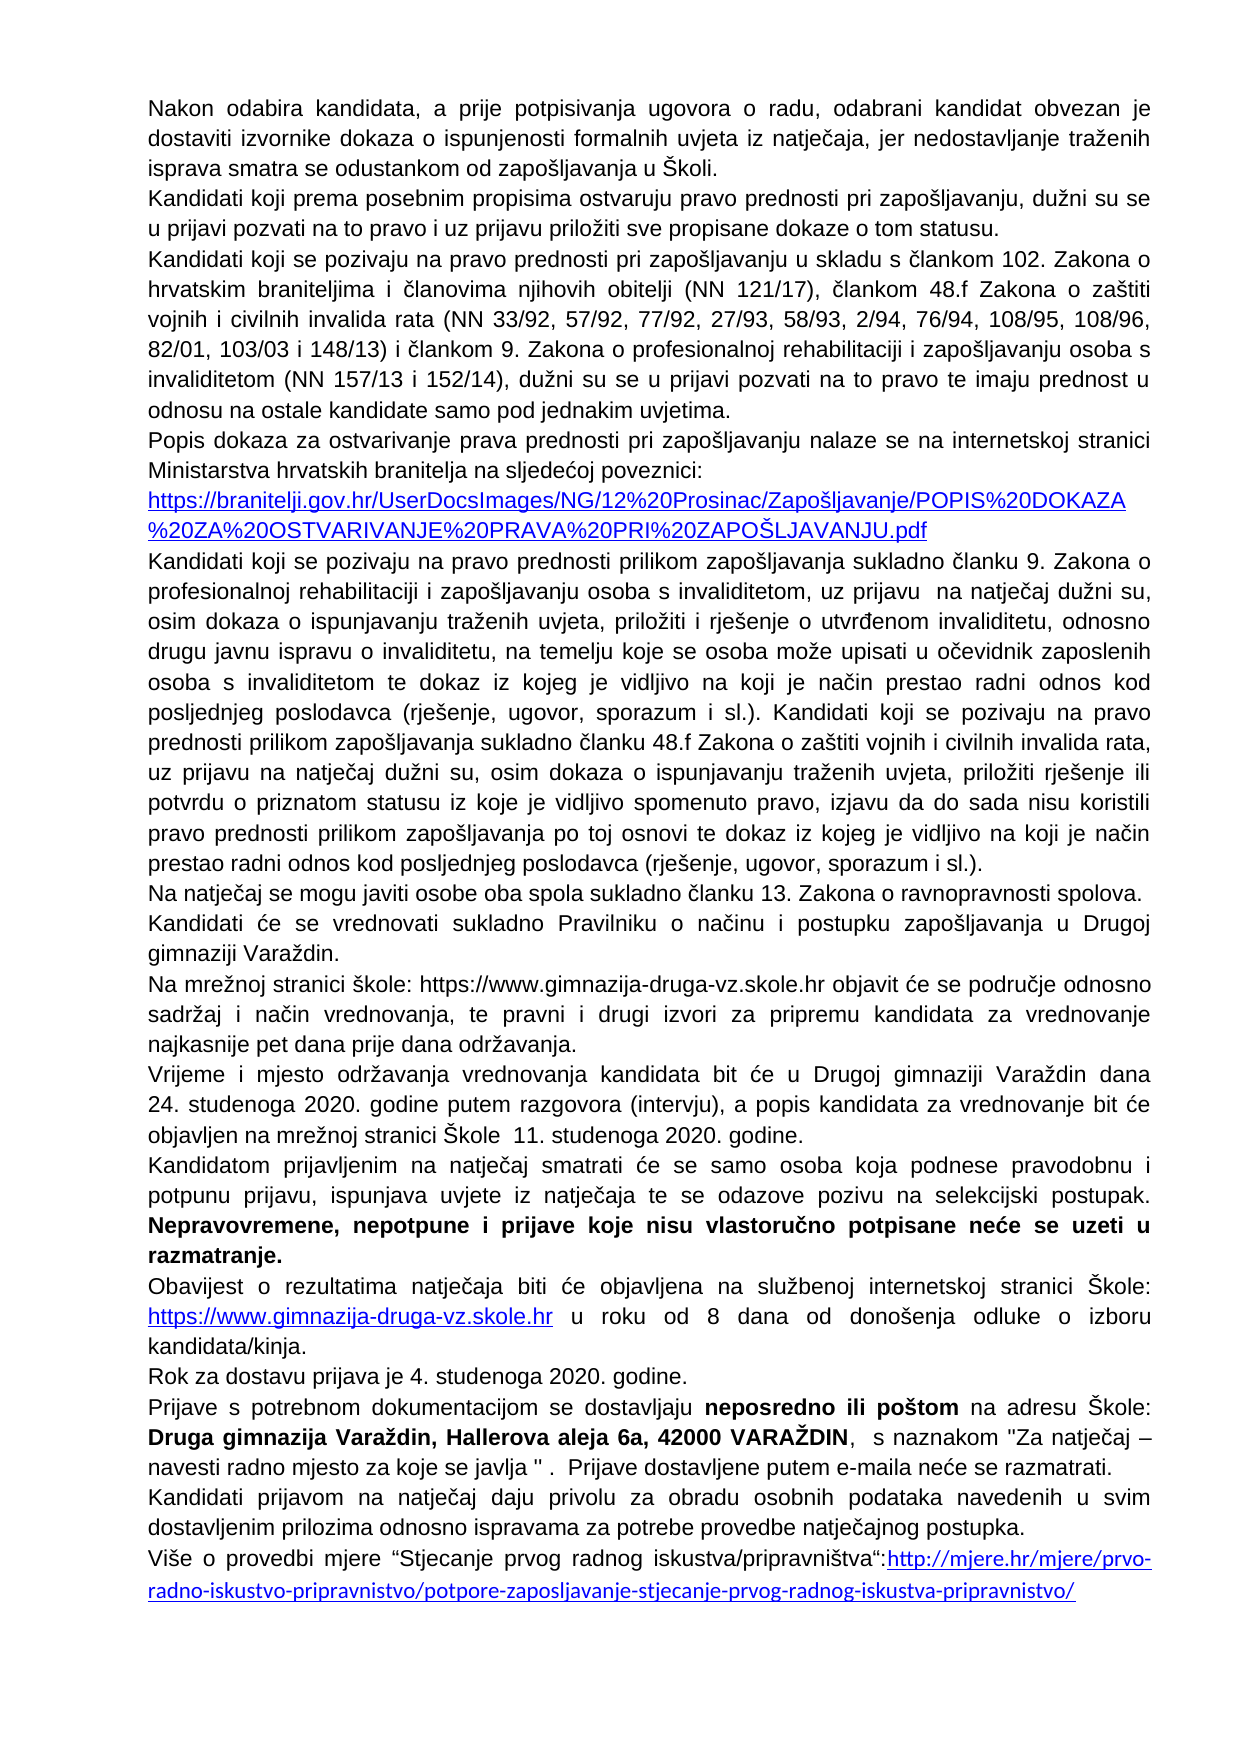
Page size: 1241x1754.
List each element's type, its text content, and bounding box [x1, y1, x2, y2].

text Više o provedbi mjere “Stjecanje prvog radnog iskustva/pripravništva“:http://mjere.hr/mjere/prvo-radno-iskustvo-pripravnistvo/potpore-zaposljavanje-stjecanje-prvog-radnog-iskustva-pripravnistvo/ [148, 1544, 1152, 1605]
text Kandidati će se vrednovati sukladno Pravilniku o načinu i postupku zapošljavanja u Drugoj gimnaziji Varaždin. [148, 910, 1152, 967]
text Obavijest o rezultatima natječaja biti će objavljena na službenoj internetskoj stranici Škole: https://www.gimnazija-druga-vz.skole.hr u roku od 8 dana od donošenja odluke o izboru kandidata/kinja. [148, 1299, 1152, 1359]
text Vrijeme i mjesto održavanja vrednovanja kandidata bit će u Drugoj gimnaziji Varaždin dana 24. studenoga 2020. godine putem razgovora (intervju), a popis kandidata za vrednovanje bit će objavljen na mrežnoj stranici Škole 11. studenoga 2020. godine. [148, 1061, 1152, 1148]
text Kandidati koji se pozivaju na pravo prednosti prilikom zapošljavanja sukladno članku 9. Zakona o profesionalnoj rehabilitaciji i zapošljavanju osoba s invaliditetom, uz prijavu na natječaj dužni su, osim dokaza o ispunjavanju traženih uvjeta, priložiti i rješenje o utvrđenom invaliditetu, odnosno drugu javnu ispravu o invaliditetu, na temelju koje se osoba može upisati u očevidnik zaposlenih osoba s invaliditetom te dokaz iz kojeg je vidljivo na koji je način prestao radni odnos kod posljednjeg poslodavca (rješenje, ugovor, sporazum i sl.). Kandidati koji se pozivaju na pravo prednosti prilikom zapošljavanja sukladno članku 48.f Zakona o zaštiti vojnih i civilnih invalida rata, uz prijavu na natječaj dužni su, osim dokaza o ispunjavanju traženih uvjeta, priložiti rješenje ili potvrdu o priznatom statusu iz koje je vidljivo spomenuto pravo, izjavu da do sada nisu koristili pravo prednosti prilikom zapošljavanja po toj osnovi te dokaz iz kojeg je vidljivo na koji je način prestao radni odnos kod posljednjeg poslodavca (rješenje, ugovor, sporazum i sl.). [148, 548, 1152, 876]
text Kandidati prijavom na natječaj daju privolu za obradu osobnih podataka navedenih u svim dostavljenim prilozima odnosno ispravama za potrebe provedbe natječajnog postupka. [148, 1484, 1152, 1541]
text https://branitelji.gov.hr/UserDocsImages/NG/12%20Prosinac/Zapošljavanje/POPIS%20DOKAZA%20ZA%20OSTVARIVANJE%20PRAVA%20PRI%20ZAPOŠLJAVANJU.pdf [148, 487, 1152, 544]
text Kandidati koji se pozivaju na pravo prednosti pri zapošljavanju u skladu s člankom 102. Zakona o hrvatskim braniteljima i članovima njihovih obitelji (NN 121/17), člankom 48.f Zakona o zaštiti vojnih i civilnih invalida rata (NN 33/92, 57/92, 77/92, 27/93, 58/93, 2/94, 76/94, 108/95, 108/96, 82/01, 103/03 i 148/13) i člankom 9. Zakona o profesionalnoj rehabilitaciji i zapošljavanju osoba s invaliditetom (NN 157/13 i 152/14), dužni su se u prijavi pozvati na to pravo te imaju prednost u odnosu na ostale kandidate samo pod jednakim uvjetima. [148, 246, 1152, 423]
text Prijave s potrebnom dokumentacijom se dostavljaju neposredno ili poštom na adresu Škole: Druga gimnazija Varaždin, Hallerova aleja 6a, 42000 VARAŽDIN, s naznakom ''Za natječaj – navesti radno mjesto za koje se javlja '' . Prijave dostavljene putem e-maila neće se razmatrati. [148, 1393, 1152, 1480]
text Popis dokaza za ostvarivanje prava prednosti pri zapošljavanju nalaze se na internetskoj stranici Ministarstva hrvatskih branitelja na sljedećoj poveznici: [148, 427, 1152, 483]
text Na natječaj se mogu javiti osobe oba spola sukladno članku 13. Zakona o ravnopravnosti spolova. [148, 880, 1152, 906]
text Rok za dostavu prijava je 4. studenoga 2020. godine. [148, 1363, 1152, 1389]
text Na mrežnoj stranici škole: https://www.gimnazija-druga-vz.skole.hr objavit će se područje odnosno sadržaj i način vrednovanja, te pravni i drugi izvori za pripremu kandidata za vrednovanje najkasnije pet dana prije dana održavanja. [148, 971, 1152, 1057]
text Nakon odabira kandidata, a prije potpisivanja ugovora o radu, odabrani kandidat obvezan je dostaviti izvornike dokaza o ispunjenosti formalnih uvjeta iz natječaja, jer nedostavljanje traženih isprava smatra se odustankom od zapošljavanja u Školi. [148, 94, 1152, 181]
text Kandidatom prijavljenim na natječaj smatrati će se samo osoba koja podnese pravodobnu i potpunu prijavu, ispunjava uvjete iz natječaja te se odazove pozivu na selekcijski postupak. Nepravovremene, nepotpune i prijave koje nisu vlastoručno potpisane neće se uzeti u razmatranje. [148, 1152, 1152, 1269]
text Kandidati koji prema posebnim propisima ostvaruju pravo prednosti pri zapošljavanju, dužni su se u prijavi pozvati na to pravo i uz prijavu priložiti sve propisane dokaze o tom statusu. [148, 185, 1152, 242]
